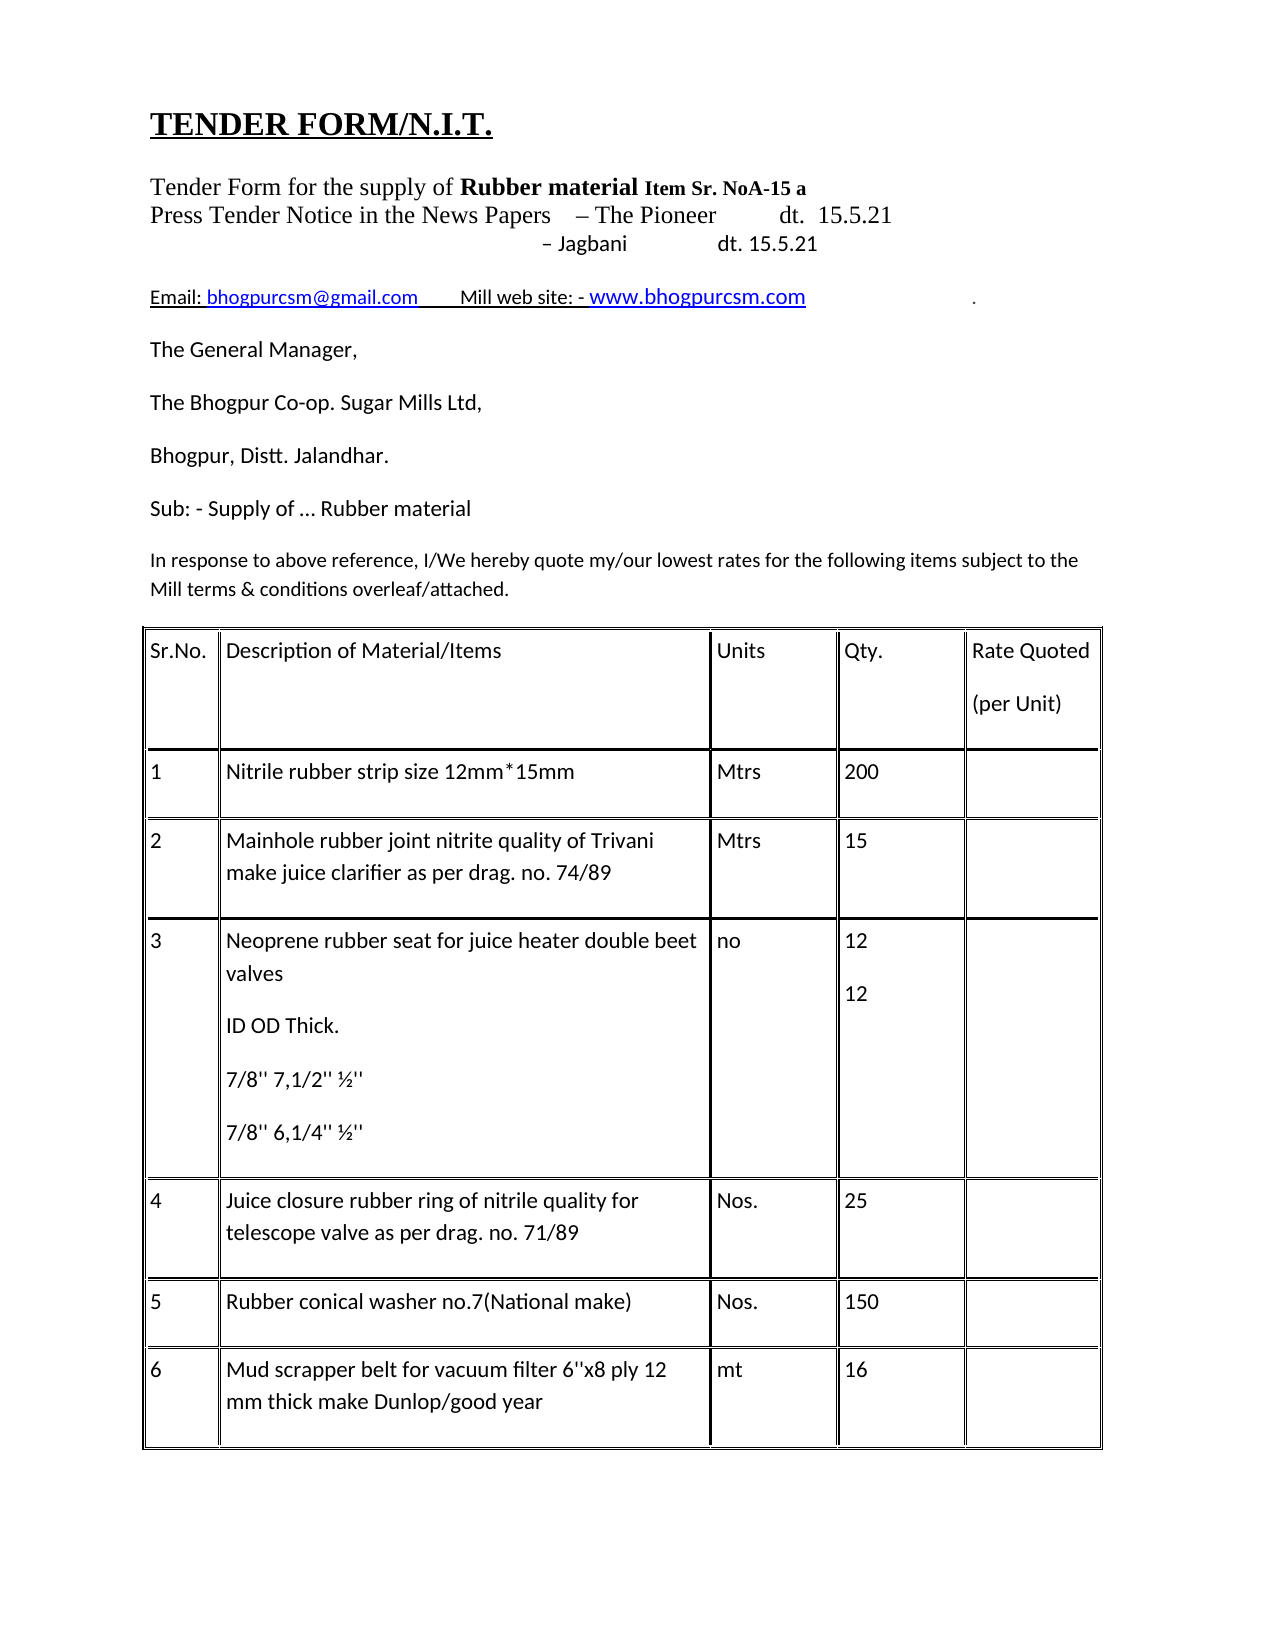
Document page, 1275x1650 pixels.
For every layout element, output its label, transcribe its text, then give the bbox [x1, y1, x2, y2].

text Email: bhogpurcsm@gmail.com Mill web site: - www.bhogpurcsm.com . [150, 282, 1107, 310]
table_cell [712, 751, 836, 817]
text – Jagbani dt. 15.5.21 [150, 229, 1107, 257]
text Press Tender Notice in the News Papers – The Pioneer dt. 15.5.21 [150, 200, 1107, 229]
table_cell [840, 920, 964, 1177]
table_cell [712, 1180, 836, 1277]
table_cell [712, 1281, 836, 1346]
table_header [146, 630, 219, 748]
text TENDER FORM/N.I.T. [150, 104, 1107, 142]
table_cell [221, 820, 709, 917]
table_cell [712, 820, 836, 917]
text Bhogpur, Distt. Jalandhar. [150, 441, 1107, 469]
text In response to above reference, I/We hereby quote my/our lowest rates for the following items subject to the Mill terms & conditions overleaf/attached. [150, 547, 1107, 602]
text The General Manager, [150, 335, 1107, 363]
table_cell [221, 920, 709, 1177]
text Sub: - Supply of … Rubber material [150, 494, 1107, 522]
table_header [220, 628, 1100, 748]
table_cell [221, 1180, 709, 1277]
text Tender Form for the supply of Rubber material Item Sr. NoA-15 a [150, 172, 1107, 200]
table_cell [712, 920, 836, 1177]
text The Bhogpur Co-op. Sugar Mills Ltd, [150, 388, 1107, 416]
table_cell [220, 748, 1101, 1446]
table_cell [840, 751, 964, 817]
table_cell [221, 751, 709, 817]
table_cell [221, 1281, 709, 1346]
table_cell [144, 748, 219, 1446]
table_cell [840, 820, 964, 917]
